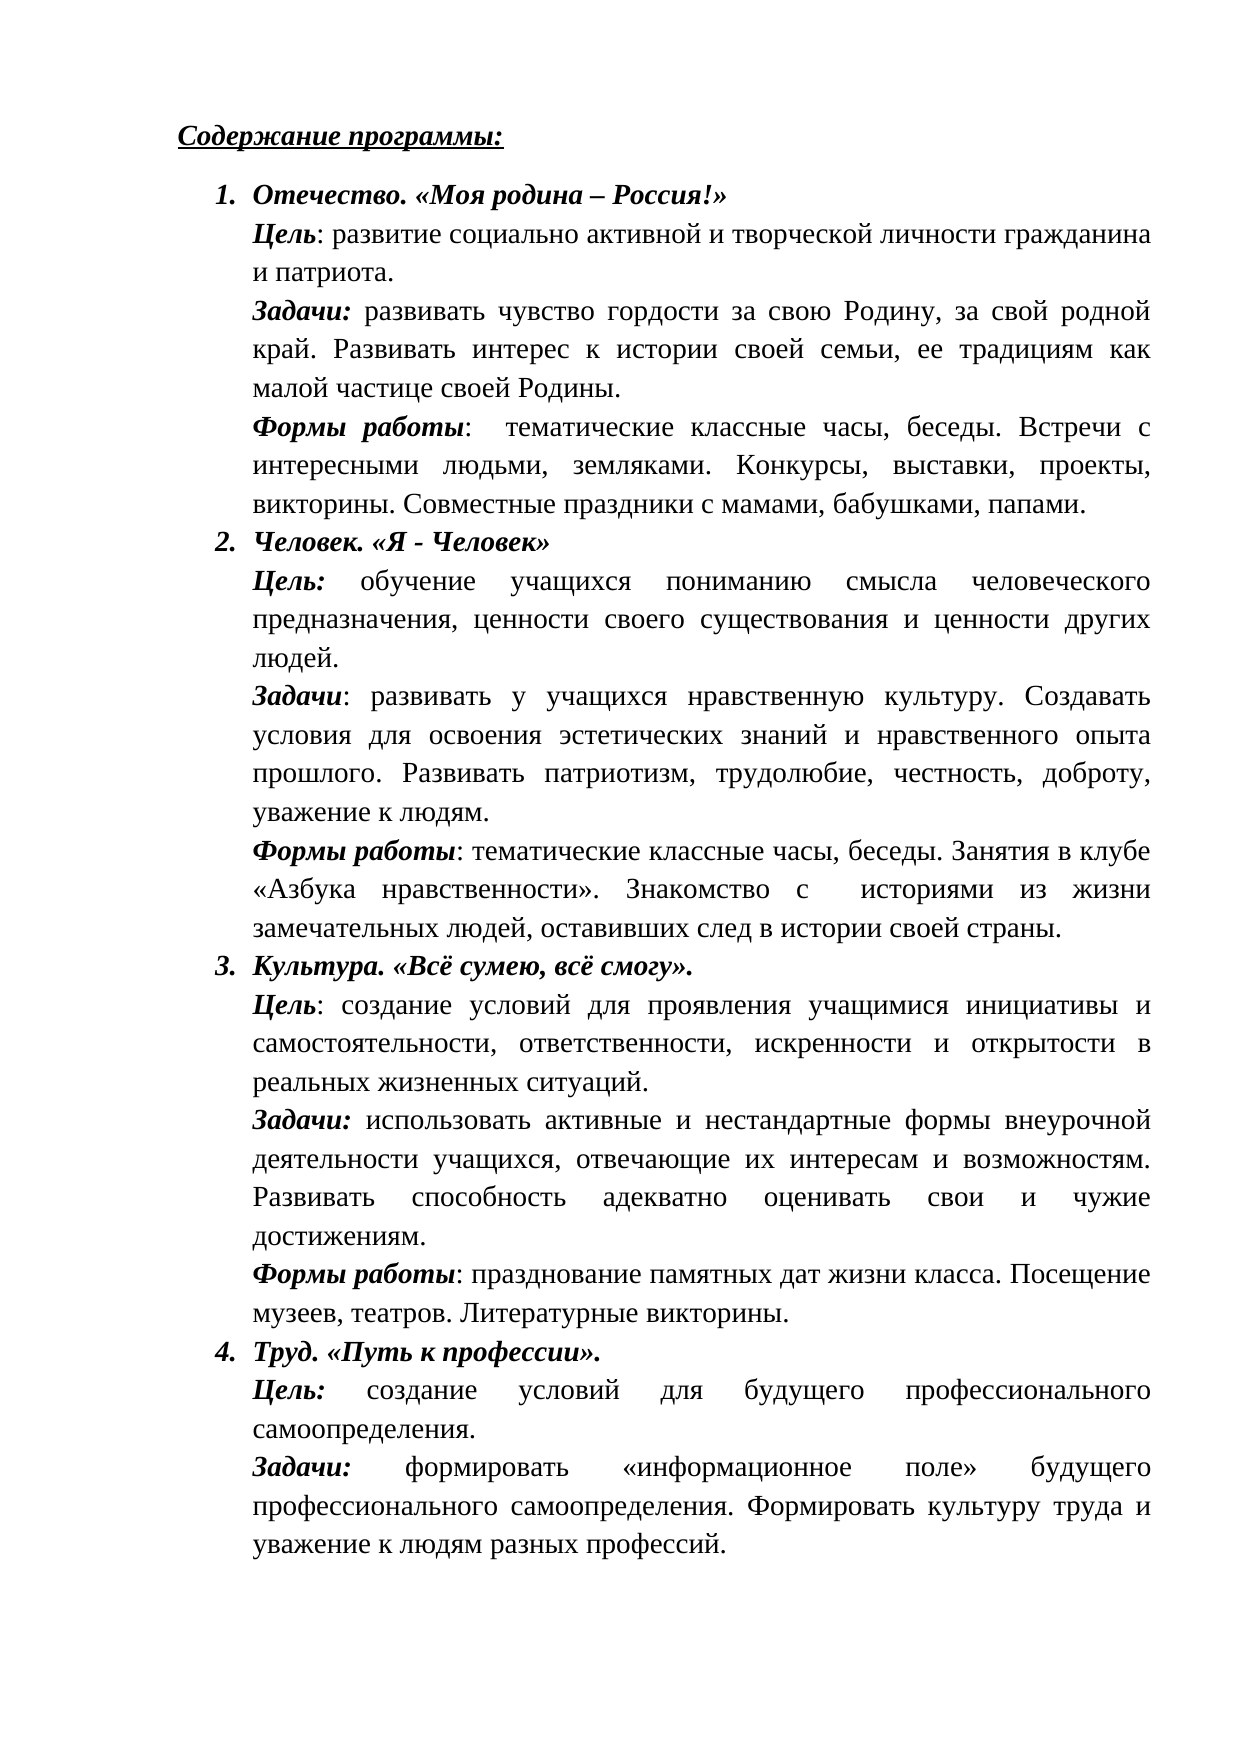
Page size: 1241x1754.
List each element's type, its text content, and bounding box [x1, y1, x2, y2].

list Цель: создание условий для проявления учащимися инициативы и самостоятельности, ответственности, искренности и открытости в реальных жизненных ситуаций. [252, 987, 1152, 1097]
list Цель: обучение учащихся пониманию смысла человеческого предназначения, ценности своего существования и ценности других людей. [252, 563, 1152, 673]
list Формы работы: тематические классные часы, беседы. Встречи с интересными людьми, земляками. Конкурсы, выставки, проекты, викторины. Совместные праздники с мамами, бабушками, папами. [252, 409, 1152, 519]
list Формы работы: тематические классные часы, беседы. Занятия в клубе «Азбука нравственности». Знакомство с историями из жизни замечательных людей, оставивших след в истории своей страны. [252, 833, 1152, 943]
list Цель: развитие социально активной и творческой личности гражданина и патриота. [252, 216, 1152, 288]
list Задачи: формировать «информационное поле» будущего профессионального самоопределения. Формировать культуру труда и уважение к людям разных профессий. [252, 1449, 1152, 1560]
list Культура. «Всё сумею, всё смогу». [215, 948, 1152, 982]
list Задачи: использовать активные и нестандартные формы внеурочной деятельности учащихся, отвечающие их интересам и возможностям. Развивать способность адекватно оценивать свои и чужие достижениям. [252, 1102, 1152, 1252]
list Отечество. «Моя родина – Россия!» [215, 177, 1152, 211]
text Содержание программы: [177, 118, 1152, 152]
list Задачи: развивать у учащихся нравственную культуру. Создавать условия для освоения эстетических знаний и нравственного опыта прошлого. Развивать патриотизм, трудолюбие, честность, доброту, уважение к людям. [252, 678, 1152, 828]
list Труд. «Путь к профессии». [215, 1334, 1152, 1367]
list Цель: создание условий для будущего профессионального самоопределения. [252, 1372, 1152, 1444]
list Человек. «Я - Человек» [215, 524, 1152, 558]
list Задачи: развивать чувство гордости за свою Родину, за свой родной край. Развивать интерес к истории своей семьи, ее традициям как малой частице своей Родины. [252, 293, 1152, 404]
list Формы работы: празднование памятных дат жизни класса. Посещение музеев, театров. Литературные викторины. [252, 1257, 1152, 1329]
